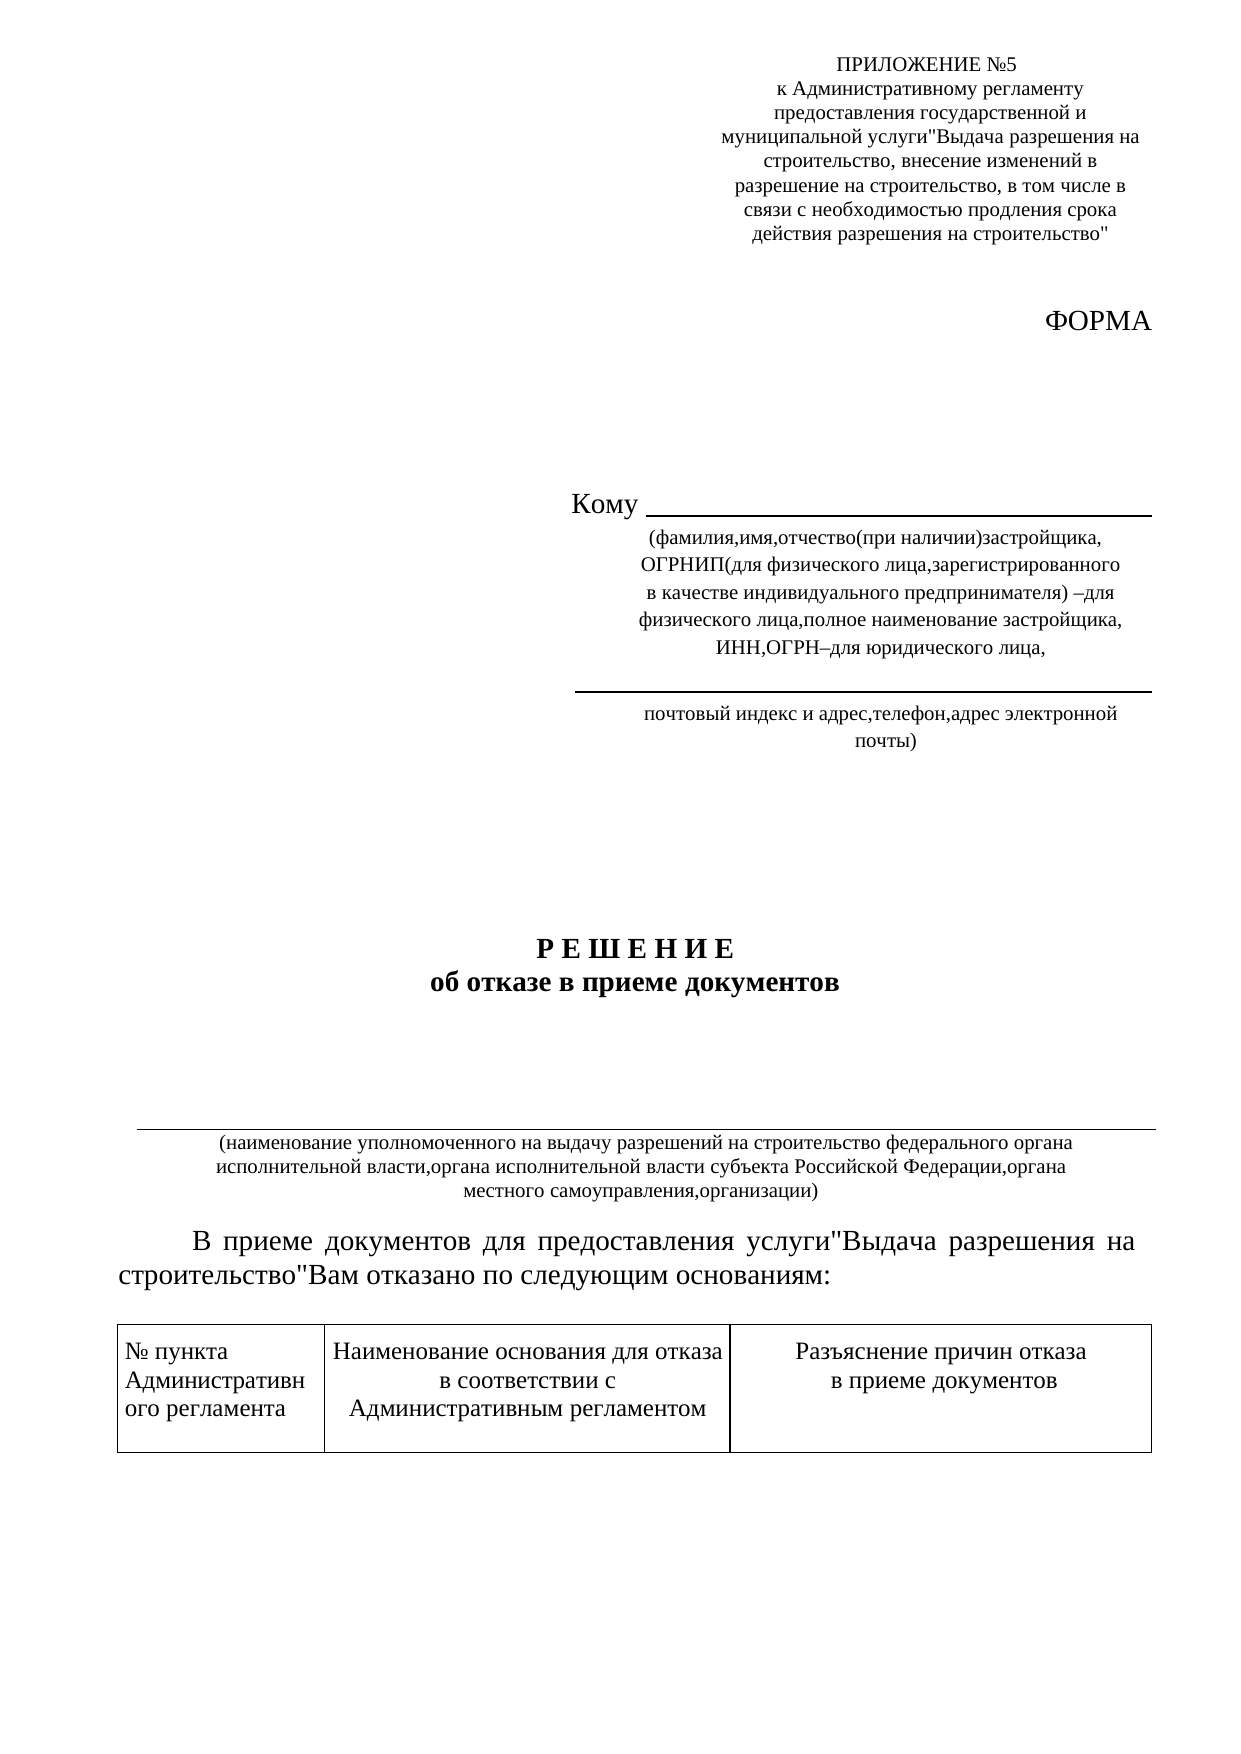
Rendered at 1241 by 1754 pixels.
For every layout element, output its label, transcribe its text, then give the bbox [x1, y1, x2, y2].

text об отказе в приеме документов [127, 964, 1143, 998]
table_header Наименование основания для отказа в соответствии с Административным регламентом [325, 1325, 729, 1452]
text ФОРМА [106, 303, 1152, 337]
text Кому [571, 486, 1167, 519]
table_header Разъяснение причин отказа в приеме документов [731, 1325, 1151, 1452]
text к Административному регламенту предоставления государственной и муниципальной услуги"Выдача разрешения на строительство, внесение изменений в разрешение на строительство, в том числе в связи с необходимостью продления срока действия разрешения на строительство" [711, 76, 1149, 245]
text почтовый индекс и адрес,телефон,адрес электронной почты) [644, 691, 1119, 752]
subtitle Р Е Ш Е Н И Е [127, 931, 1143, 964]
text (наименование уполномоченного на выдачу разрешений на строительство федерального органа исполнительной власти,органа исполнительной власти субъекта Российской Федерации,органа местного самоуправления,организации) [173, 1125, 1109, 1202]
text В приеме документов для предоставления услуги"Выдача разрешения на строительство"Вам отказано по следующим основаниям: [118, 1223, 1141, 1291]
text ПРИЛОЖЕНИЕ №5 [710, 52, 1143, 76]
table_header № пункта Административн ого регламента [118, 1325, 324, 1452]
text (фамилия,имя,отчество(при наличии)застройщика, ОГРНИП(для физического лица,зарегистрированного в качестве индивидуального предпринимателя) –для физического лица,полное наименование застройщика, ИНН,ОГРН–для юридического лица, [623, 524, 1128, 659]
